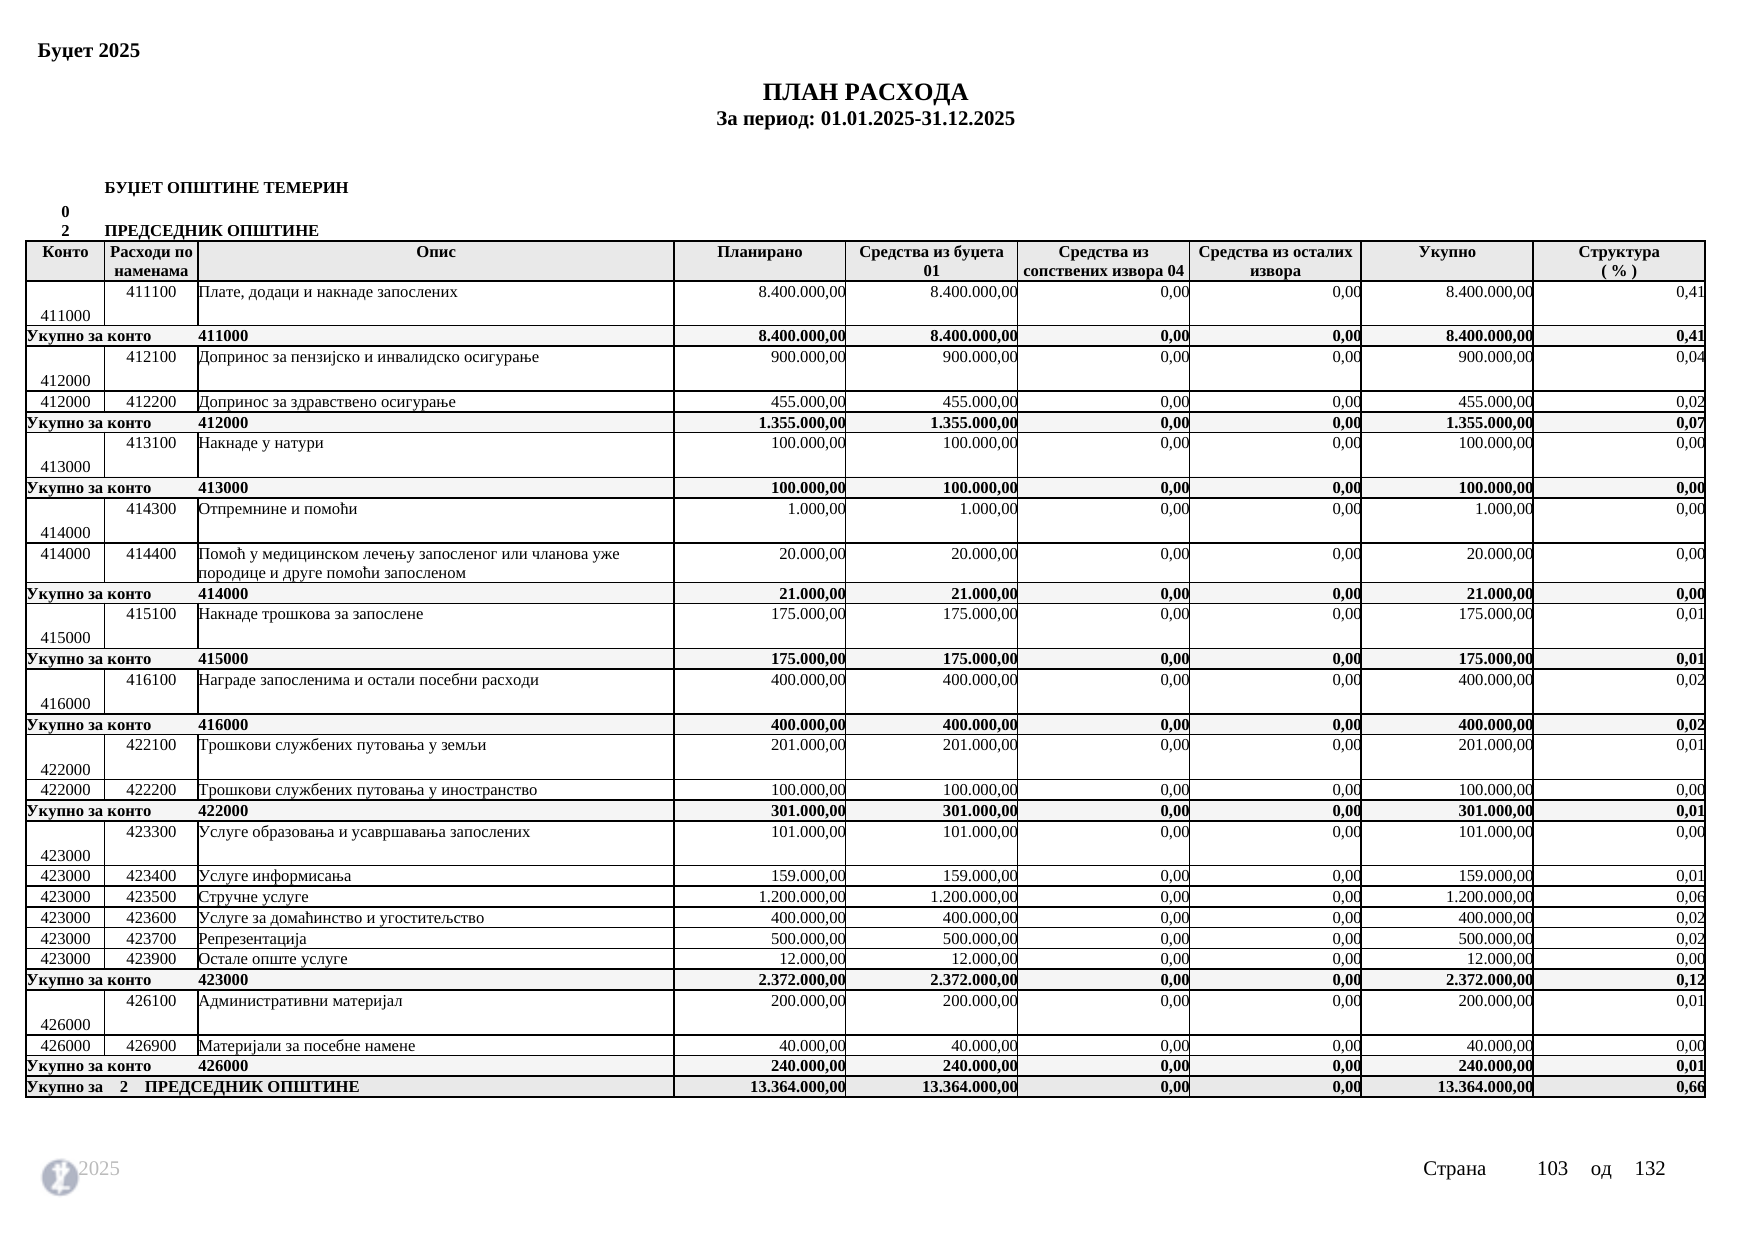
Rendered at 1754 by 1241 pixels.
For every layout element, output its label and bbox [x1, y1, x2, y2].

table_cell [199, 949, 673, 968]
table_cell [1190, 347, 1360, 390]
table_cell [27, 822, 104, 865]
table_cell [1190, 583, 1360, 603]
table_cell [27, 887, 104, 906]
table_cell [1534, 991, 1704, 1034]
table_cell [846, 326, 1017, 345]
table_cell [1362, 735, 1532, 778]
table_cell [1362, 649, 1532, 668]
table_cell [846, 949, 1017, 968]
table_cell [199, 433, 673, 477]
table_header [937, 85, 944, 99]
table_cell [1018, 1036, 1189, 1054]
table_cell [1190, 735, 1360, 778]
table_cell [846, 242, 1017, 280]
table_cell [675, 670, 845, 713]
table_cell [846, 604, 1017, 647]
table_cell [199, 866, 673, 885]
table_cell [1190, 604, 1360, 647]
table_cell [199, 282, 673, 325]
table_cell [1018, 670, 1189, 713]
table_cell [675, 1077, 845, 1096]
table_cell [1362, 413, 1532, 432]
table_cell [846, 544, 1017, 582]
picture [37, 1155, 84, 1202]
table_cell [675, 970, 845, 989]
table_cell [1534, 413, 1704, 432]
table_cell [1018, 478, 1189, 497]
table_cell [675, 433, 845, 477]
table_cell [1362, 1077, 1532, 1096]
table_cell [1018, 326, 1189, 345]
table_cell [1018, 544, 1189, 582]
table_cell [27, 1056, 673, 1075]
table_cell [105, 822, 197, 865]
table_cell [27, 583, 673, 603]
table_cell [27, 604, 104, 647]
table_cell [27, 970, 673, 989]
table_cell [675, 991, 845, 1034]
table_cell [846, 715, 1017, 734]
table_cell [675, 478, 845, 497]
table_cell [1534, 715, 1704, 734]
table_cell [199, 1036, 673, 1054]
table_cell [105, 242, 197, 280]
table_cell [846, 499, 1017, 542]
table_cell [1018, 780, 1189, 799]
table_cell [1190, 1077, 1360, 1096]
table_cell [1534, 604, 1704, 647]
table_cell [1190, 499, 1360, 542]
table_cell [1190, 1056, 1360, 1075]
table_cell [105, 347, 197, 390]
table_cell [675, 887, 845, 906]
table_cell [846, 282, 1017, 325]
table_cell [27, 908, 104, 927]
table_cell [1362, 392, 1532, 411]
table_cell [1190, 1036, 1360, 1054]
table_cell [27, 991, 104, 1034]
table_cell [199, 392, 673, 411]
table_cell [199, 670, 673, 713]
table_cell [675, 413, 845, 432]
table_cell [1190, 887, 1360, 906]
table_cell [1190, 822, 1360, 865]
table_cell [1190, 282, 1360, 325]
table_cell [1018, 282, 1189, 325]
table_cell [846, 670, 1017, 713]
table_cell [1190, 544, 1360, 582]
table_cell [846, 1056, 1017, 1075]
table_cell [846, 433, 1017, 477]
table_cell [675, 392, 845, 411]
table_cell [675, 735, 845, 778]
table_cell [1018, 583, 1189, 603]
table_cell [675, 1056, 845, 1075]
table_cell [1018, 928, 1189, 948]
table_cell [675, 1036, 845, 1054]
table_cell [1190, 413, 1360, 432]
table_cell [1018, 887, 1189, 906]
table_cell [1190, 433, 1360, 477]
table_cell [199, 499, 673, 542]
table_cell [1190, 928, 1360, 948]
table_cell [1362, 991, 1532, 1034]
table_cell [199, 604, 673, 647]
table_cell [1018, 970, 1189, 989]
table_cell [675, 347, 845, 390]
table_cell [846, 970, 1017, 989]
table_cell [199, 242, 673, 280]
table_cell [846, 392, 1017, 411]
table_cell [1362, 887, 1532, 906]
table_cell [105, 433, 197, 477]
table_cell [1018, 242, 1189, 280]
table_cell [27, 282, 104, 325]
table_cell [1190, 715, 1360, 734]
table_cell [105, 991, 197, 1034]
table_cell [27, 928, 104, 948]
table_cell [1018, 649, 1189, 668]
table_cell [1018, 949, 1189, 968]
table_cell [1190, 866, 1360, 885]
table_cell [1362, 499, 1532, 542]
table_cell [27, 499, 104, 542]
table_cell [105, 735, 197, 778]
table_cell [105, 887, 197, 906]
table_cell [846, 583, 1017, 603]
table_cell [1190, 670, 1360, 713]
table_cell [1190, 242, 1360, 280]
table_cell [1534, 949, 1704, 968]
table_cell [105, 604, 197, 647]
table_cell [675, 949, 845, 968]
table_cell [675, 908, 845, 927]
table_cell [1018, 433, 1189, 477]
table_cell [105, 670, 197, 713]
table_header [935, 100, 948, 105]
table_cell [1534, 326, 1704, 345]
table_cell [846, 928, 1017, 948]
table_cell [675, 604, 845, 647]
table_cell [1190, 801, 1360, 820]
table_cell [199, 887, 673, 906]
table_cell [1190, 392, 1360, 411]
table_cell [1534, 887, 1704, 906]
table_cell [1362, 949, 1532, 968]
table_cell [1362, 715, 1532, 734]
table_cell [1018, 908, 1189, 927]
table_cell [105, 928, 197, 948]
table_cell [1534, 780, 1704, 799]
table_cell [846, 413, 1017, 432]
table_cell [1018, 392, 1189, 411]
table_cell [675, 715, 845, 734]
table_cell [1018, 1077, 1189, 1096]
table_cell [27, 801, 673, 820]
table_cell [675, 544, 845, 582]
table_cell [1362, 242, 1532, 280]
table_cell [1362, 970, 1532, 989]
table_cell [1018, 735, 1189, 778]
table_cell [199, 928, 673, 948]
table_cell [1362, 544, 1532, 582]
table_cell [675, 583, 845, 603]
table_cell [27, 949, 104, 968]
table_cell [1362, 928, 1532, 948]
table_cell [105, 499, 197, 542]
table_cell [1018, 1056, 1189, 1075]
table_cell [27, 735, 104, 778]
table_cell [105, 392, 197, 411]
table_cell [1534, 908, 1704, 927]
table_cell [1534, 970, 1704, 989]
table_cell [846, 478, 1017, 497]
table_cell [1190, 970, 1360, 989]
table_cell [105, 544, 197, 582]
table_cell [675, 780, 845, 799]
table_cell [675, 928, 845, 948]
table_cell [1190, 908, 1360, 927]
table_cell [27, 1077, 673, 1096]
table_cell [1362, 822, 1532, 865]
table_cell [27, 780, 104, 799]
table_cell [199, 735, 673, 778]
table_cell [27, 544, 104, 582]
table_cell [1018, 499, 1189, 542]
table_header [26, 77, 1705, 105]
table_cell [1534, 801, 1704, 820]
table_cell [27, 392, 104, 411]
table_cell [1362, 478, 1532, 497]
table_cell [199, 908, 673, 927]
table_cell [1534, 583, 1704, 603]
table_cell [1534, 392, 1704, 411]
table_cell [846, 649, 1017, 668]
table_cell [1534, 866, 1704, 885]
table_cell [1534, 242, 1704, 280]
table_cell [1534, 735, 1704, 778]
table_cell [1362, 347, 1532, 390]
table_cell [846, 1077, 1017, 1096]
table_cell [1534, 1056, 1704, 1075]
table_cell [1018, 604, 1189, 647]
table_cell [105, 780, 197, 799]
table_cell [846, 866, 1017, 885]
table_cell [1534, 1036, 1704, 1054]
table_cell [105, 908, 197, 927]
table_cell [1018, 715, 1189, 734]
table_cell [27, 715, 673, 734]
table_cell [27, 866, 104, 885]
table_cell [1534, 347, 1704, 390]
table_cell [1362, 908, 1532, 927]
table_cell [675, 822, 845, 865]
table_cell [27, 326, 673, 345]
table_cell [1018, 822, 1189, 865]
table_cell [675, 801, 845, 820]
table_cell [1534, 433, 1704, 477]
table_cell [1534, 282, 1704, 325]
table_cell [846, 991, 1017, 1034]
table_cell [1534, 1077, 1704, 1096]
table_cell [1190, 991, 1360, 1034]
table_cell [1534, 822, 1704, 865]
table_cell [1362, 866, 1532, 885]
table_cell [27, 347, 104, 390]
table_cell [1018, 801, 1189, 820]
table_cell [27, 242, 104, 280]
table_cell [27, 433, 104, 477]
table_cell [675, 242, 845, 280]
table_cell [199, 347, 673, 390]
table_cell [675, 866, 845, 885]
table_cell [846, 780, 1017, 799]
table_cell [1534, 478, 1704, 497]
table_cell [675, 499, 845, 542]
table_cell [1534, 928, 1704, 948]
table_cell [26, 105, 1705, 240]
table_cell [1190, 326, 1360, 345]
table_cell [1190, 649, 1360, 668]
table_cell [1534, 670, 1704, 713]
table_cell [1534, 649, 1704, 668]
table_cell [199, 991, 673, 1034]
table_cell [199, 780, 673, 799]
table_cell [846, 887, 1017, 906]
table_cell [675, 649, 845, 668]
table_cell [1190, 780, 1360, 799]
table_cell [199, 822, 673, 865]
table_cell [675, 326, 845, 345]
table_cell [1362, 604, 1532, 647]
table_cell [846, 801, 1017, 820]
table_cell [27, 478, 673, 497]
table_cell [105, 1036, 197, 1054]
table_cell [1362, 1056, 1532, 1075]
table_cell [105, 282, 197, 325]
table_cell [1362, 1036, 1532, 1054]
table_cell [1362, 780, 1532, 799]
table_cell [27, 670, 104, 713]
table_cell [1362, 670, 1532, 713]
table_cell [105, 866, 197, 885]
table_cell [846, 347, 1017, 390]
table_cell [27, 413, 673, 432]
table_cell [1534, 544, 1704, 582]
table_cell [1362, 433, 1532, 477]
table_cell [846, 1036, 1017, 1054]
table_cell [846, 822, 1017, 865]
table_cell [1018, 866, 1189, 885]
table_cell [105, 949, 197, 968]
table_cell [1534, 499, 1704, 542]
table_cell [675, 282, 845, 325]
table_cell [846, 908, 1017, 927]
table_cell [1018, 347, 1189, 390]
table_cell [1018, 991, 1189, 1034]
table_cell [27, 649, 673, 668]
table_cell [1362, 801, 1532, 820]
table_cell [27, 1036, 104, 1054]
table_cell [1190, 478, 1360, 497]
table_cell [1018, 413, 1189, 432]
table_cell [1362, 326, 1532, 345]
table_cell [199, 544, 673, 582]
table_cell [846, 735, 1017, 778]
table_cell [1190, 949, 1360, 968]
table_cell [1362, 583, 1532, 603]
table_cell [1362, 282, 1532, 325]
